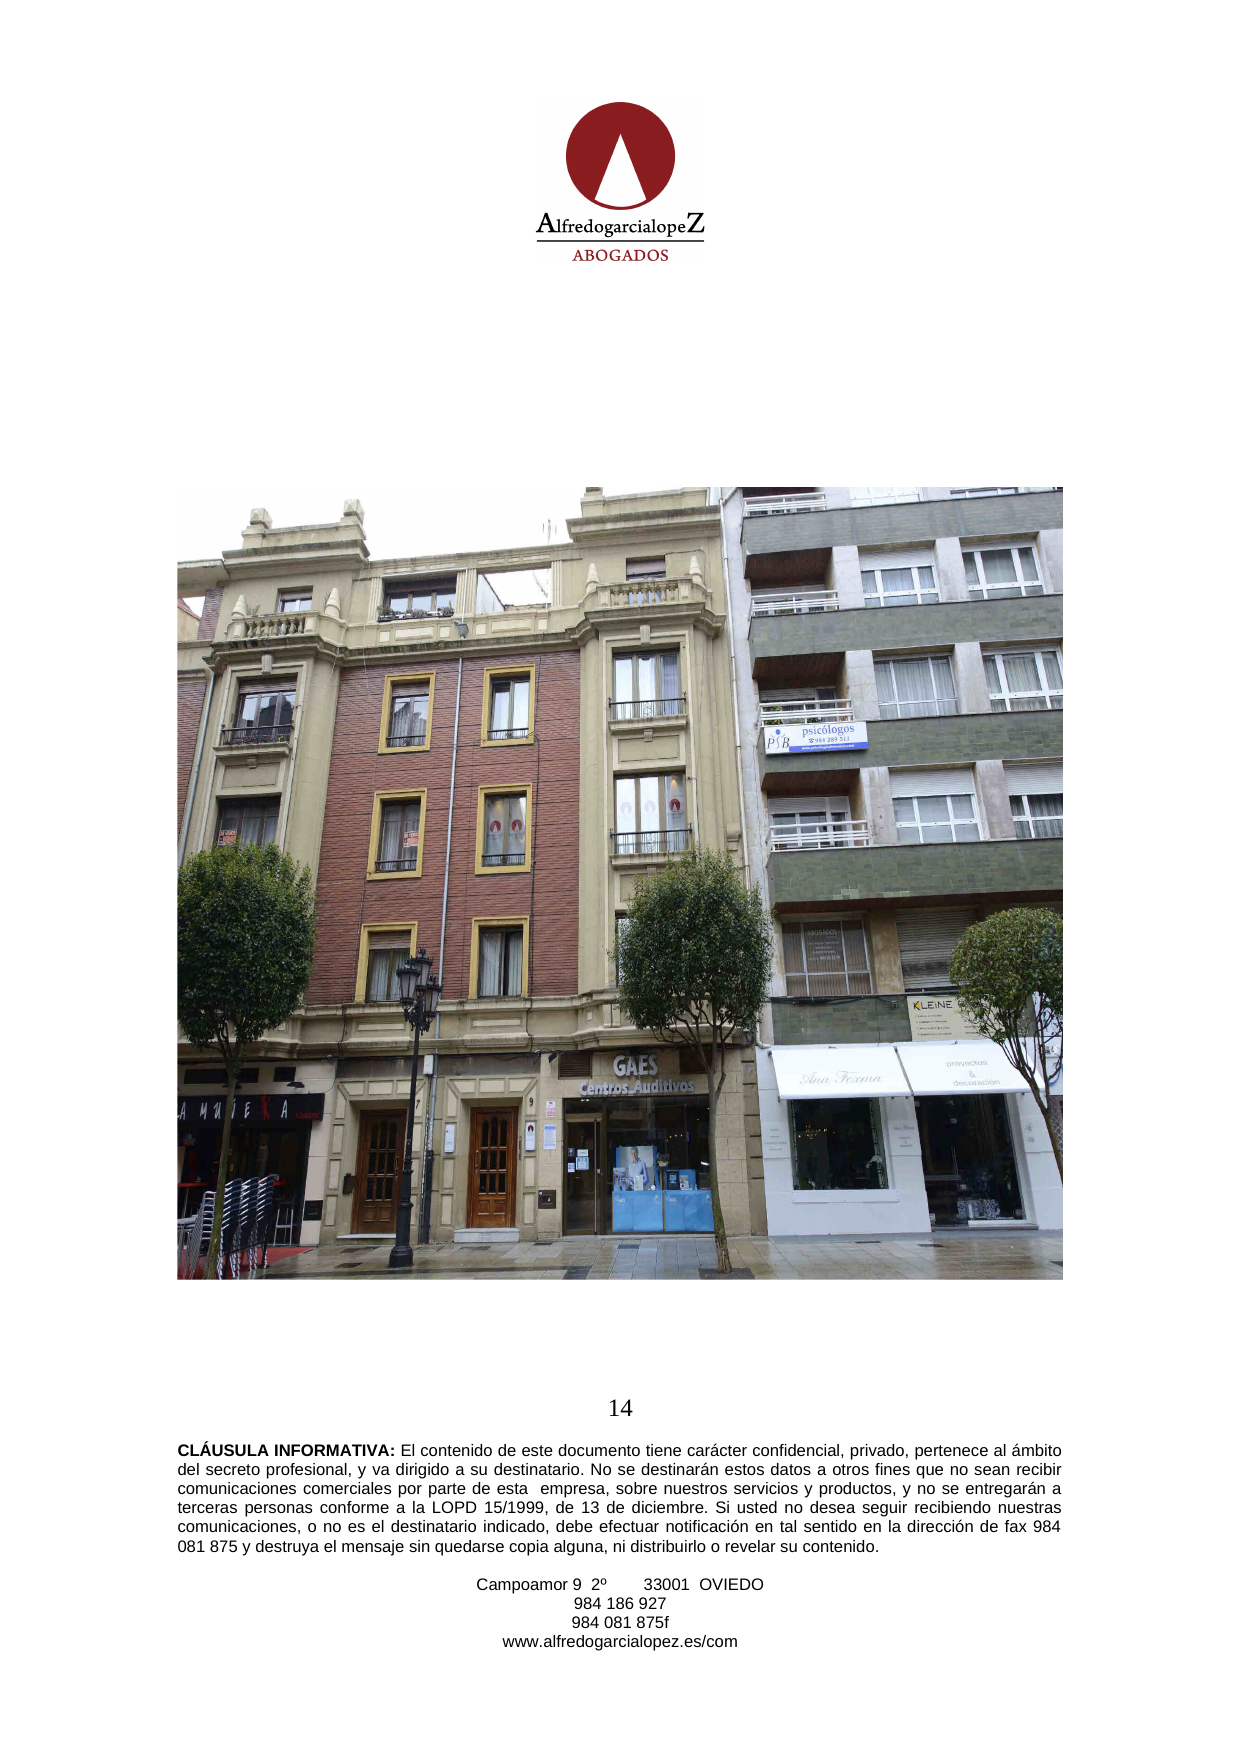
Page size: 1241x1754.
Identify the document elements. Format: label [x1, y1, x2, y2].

picture [535, 102, 705, 261]
picture [177, 487, 1063, 1280]
